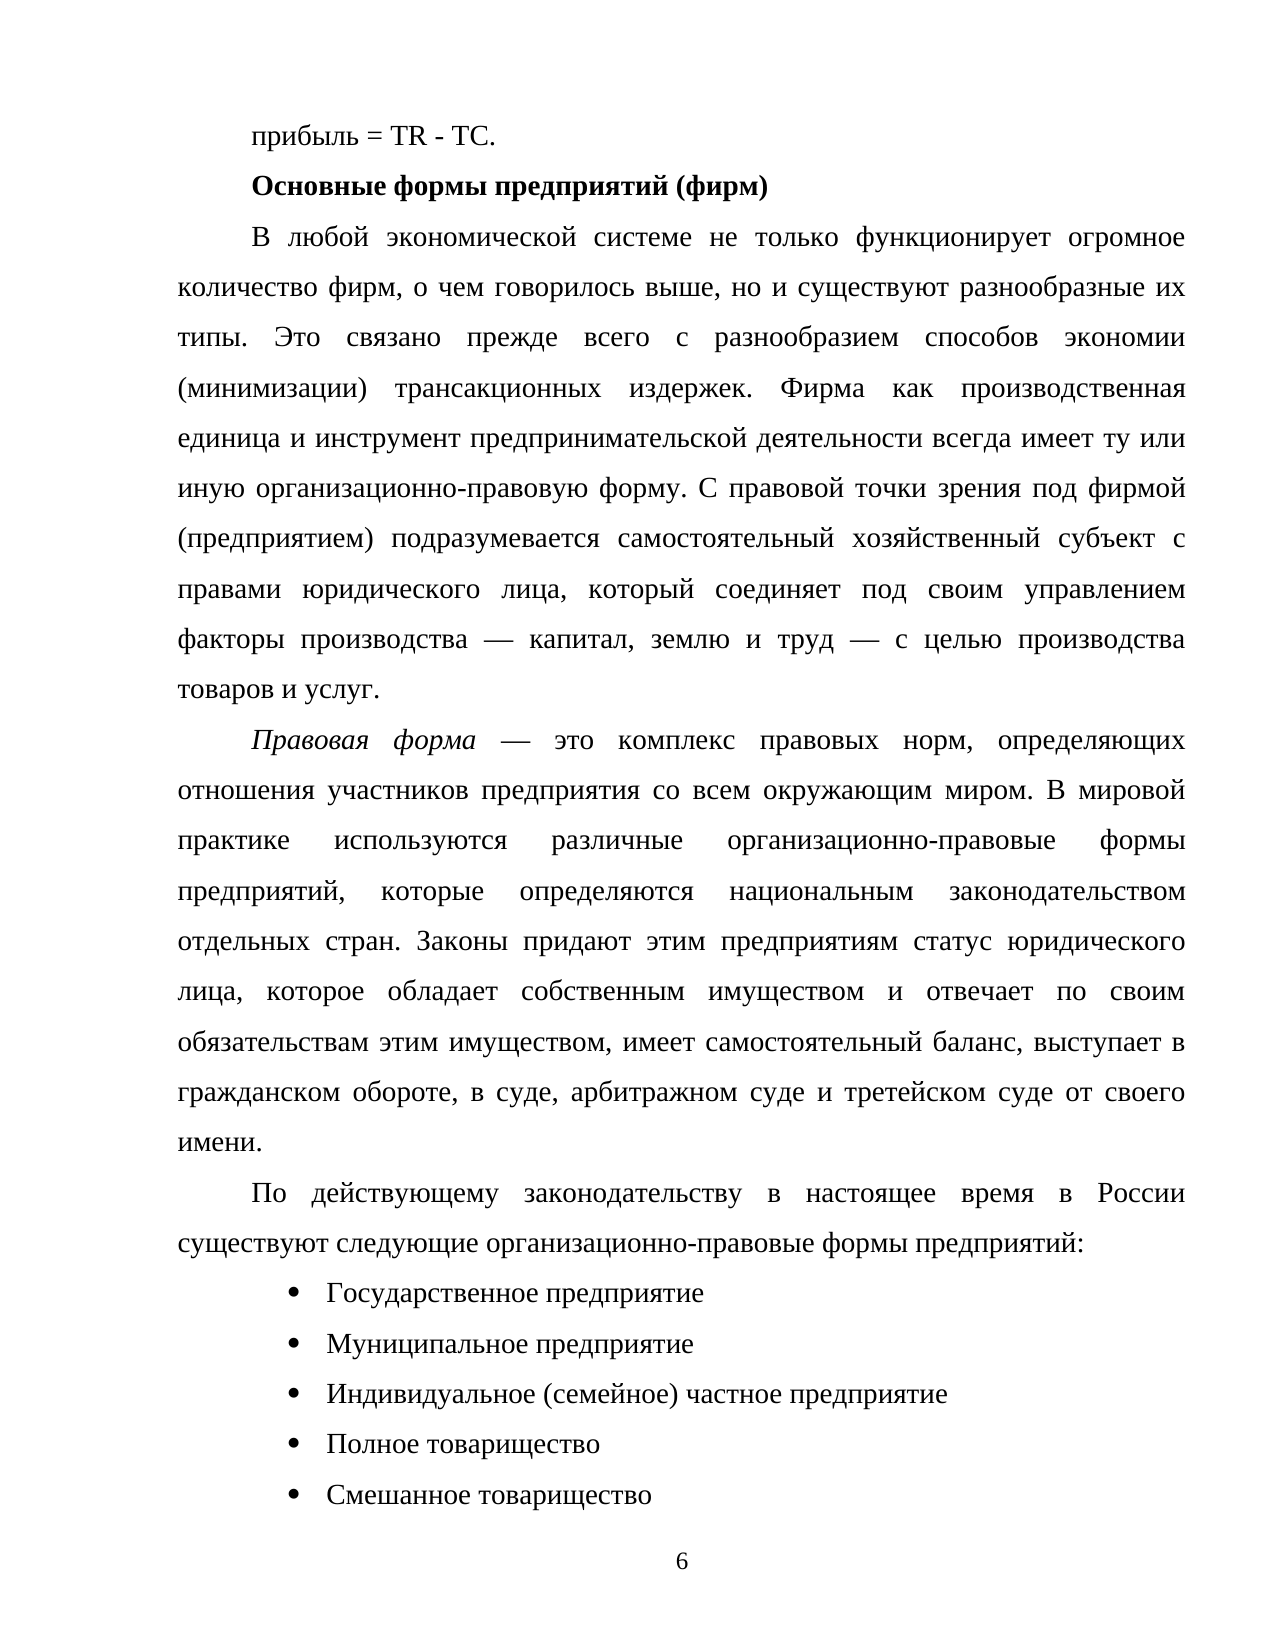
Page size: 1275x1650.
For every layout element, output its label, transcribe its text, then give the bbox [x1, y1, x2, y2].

list Полное товарищество [288, 1427, 1186, 1460]
text В любой экономической системе не только функционирует огромное количество фирм, о чем говорилось выше, но и существуют разнообразные их типы. Это связано прежде всего с разнообразием способов экономии (минимизации) трансакционных издержек. Фирма как производственная единица и инструмент предпринимательской деятельности всегда имеет ту или иную организационно-правовую форму. С правовой точки зрения под фирмой (предприятием) подразумевается самостоятельный хозяйственный субъект с правами юридического лица, который соединяет под своим управлением факторы производства — капитал, землю и труд — с целью производства товаров и услуг. [177, 219, 1186, 705]
list Индивидуальное (семейное) частное предприятие [288, 1376, 1186, 1410]
list Государственное предприятие [288, 1275, 1186, 1309]
text Правовая форма — это комплекс правовых норм, определяющих отношения участников предприятия со всем окружающим миром. В мировой практике используются различные организационно-правовые формы предприятий, которые определяются национальным законодательством отдельных стран. Законы придают этим предприятиям статус юридического лица, которое обладает собственным имуществом и отвечает по своим обязательствам этим имуществом, имеет самостоятельный баланс, выступает в гражданском обороте, в суде, арбитражном суде и третейском суде от своего имени. [177, 722, 1186, 1158]
text прибыль = TR - ТС. [177, 118, 1186, 152]
text Основные формы предприятий (фирм) [177, 168, 1186, 202]
text По действующему законодательству в настоящее время в России существуют следующие организационно-правовые формы предприятий: [177, 1175, 1186, 1258]
list Муниципальное предприятие [288, 1326, 1186, 1359]
list Смешанное товарищество [288, 1477, 1186, 1511]
